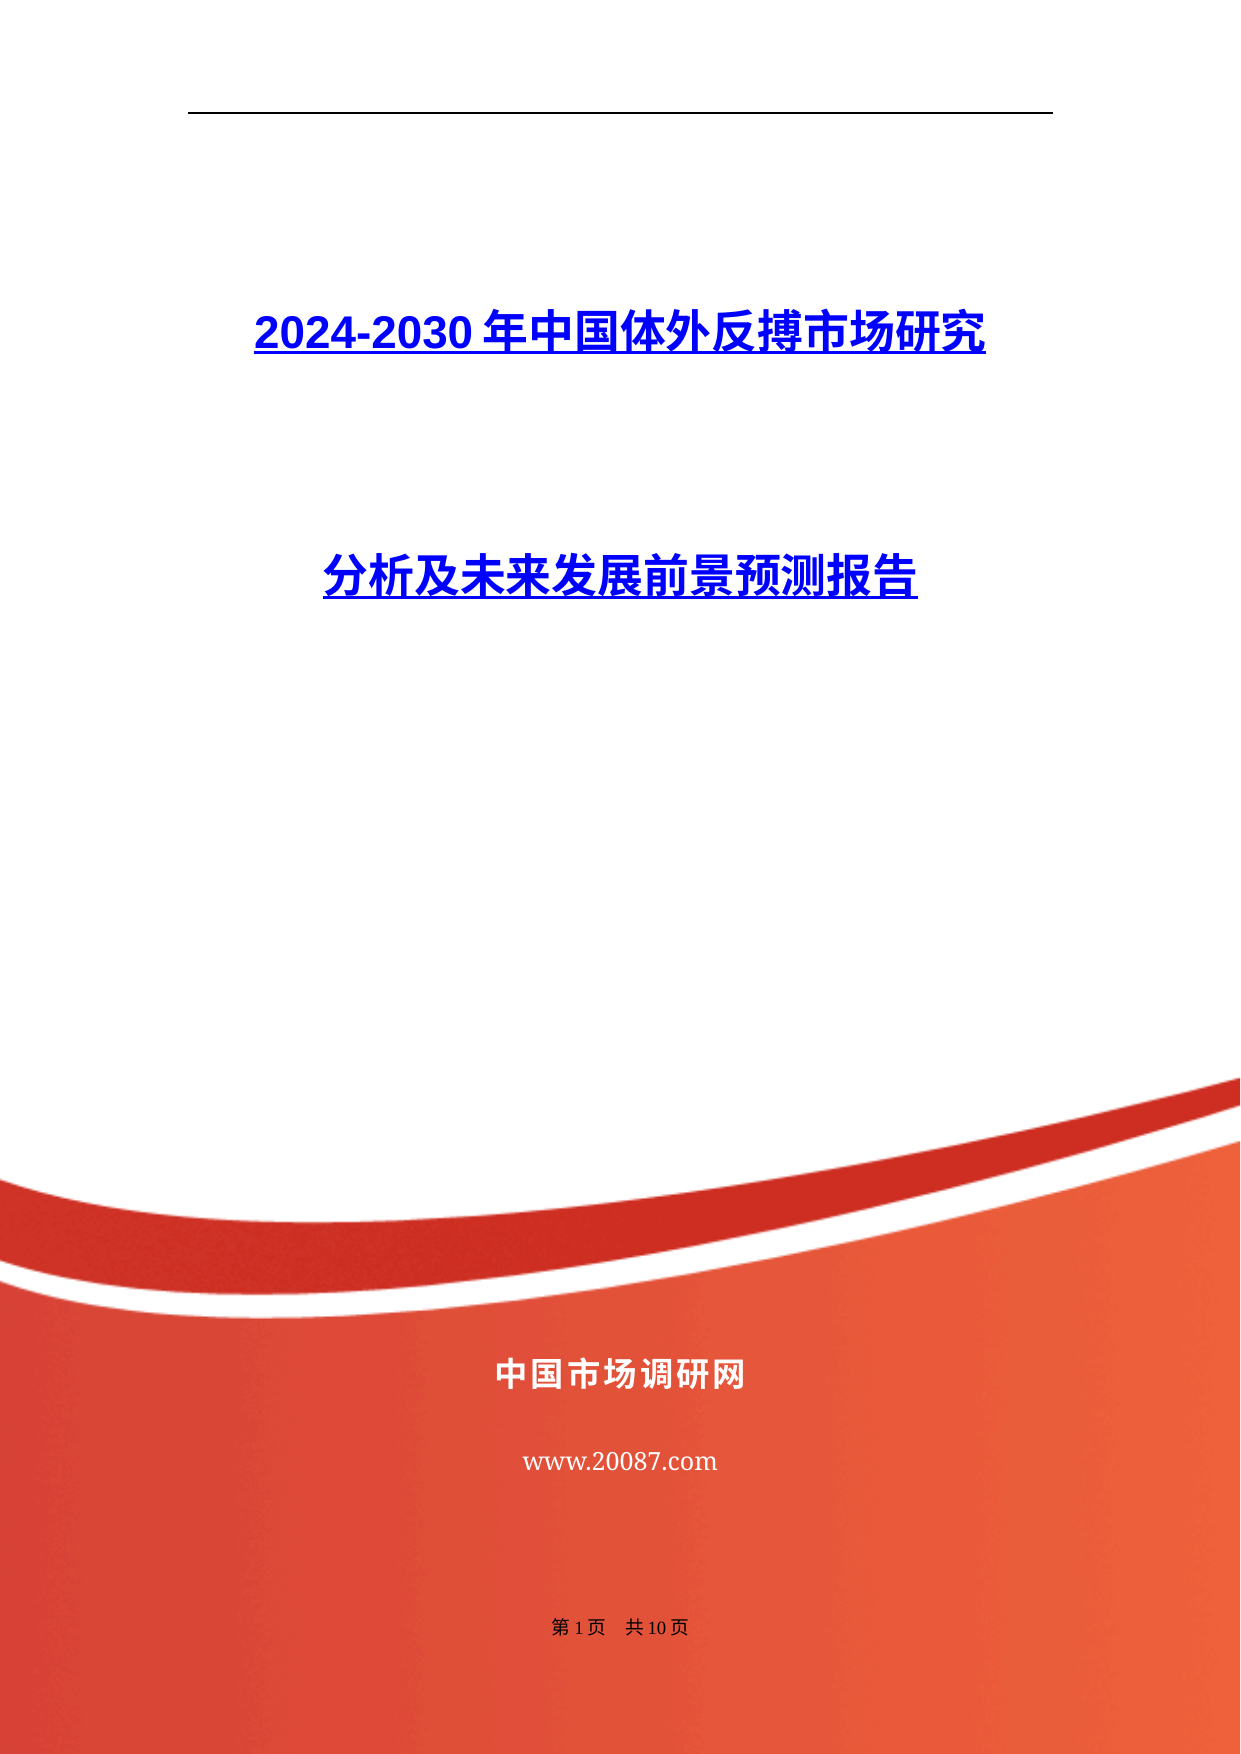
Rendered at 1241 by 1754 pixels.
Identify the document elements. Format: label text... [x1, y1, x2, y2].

subtitle 中国市场调研网 [187, 1339, 1053, 1404]
text www.20087.com [187, 1428, 1053, 1493]
table_header 2024-2030年中国体外反搏市场研究分析及未来发展前景预测报告 [188, 207, 1053, 773]
picture [0, 1006, 1241, 1754]
